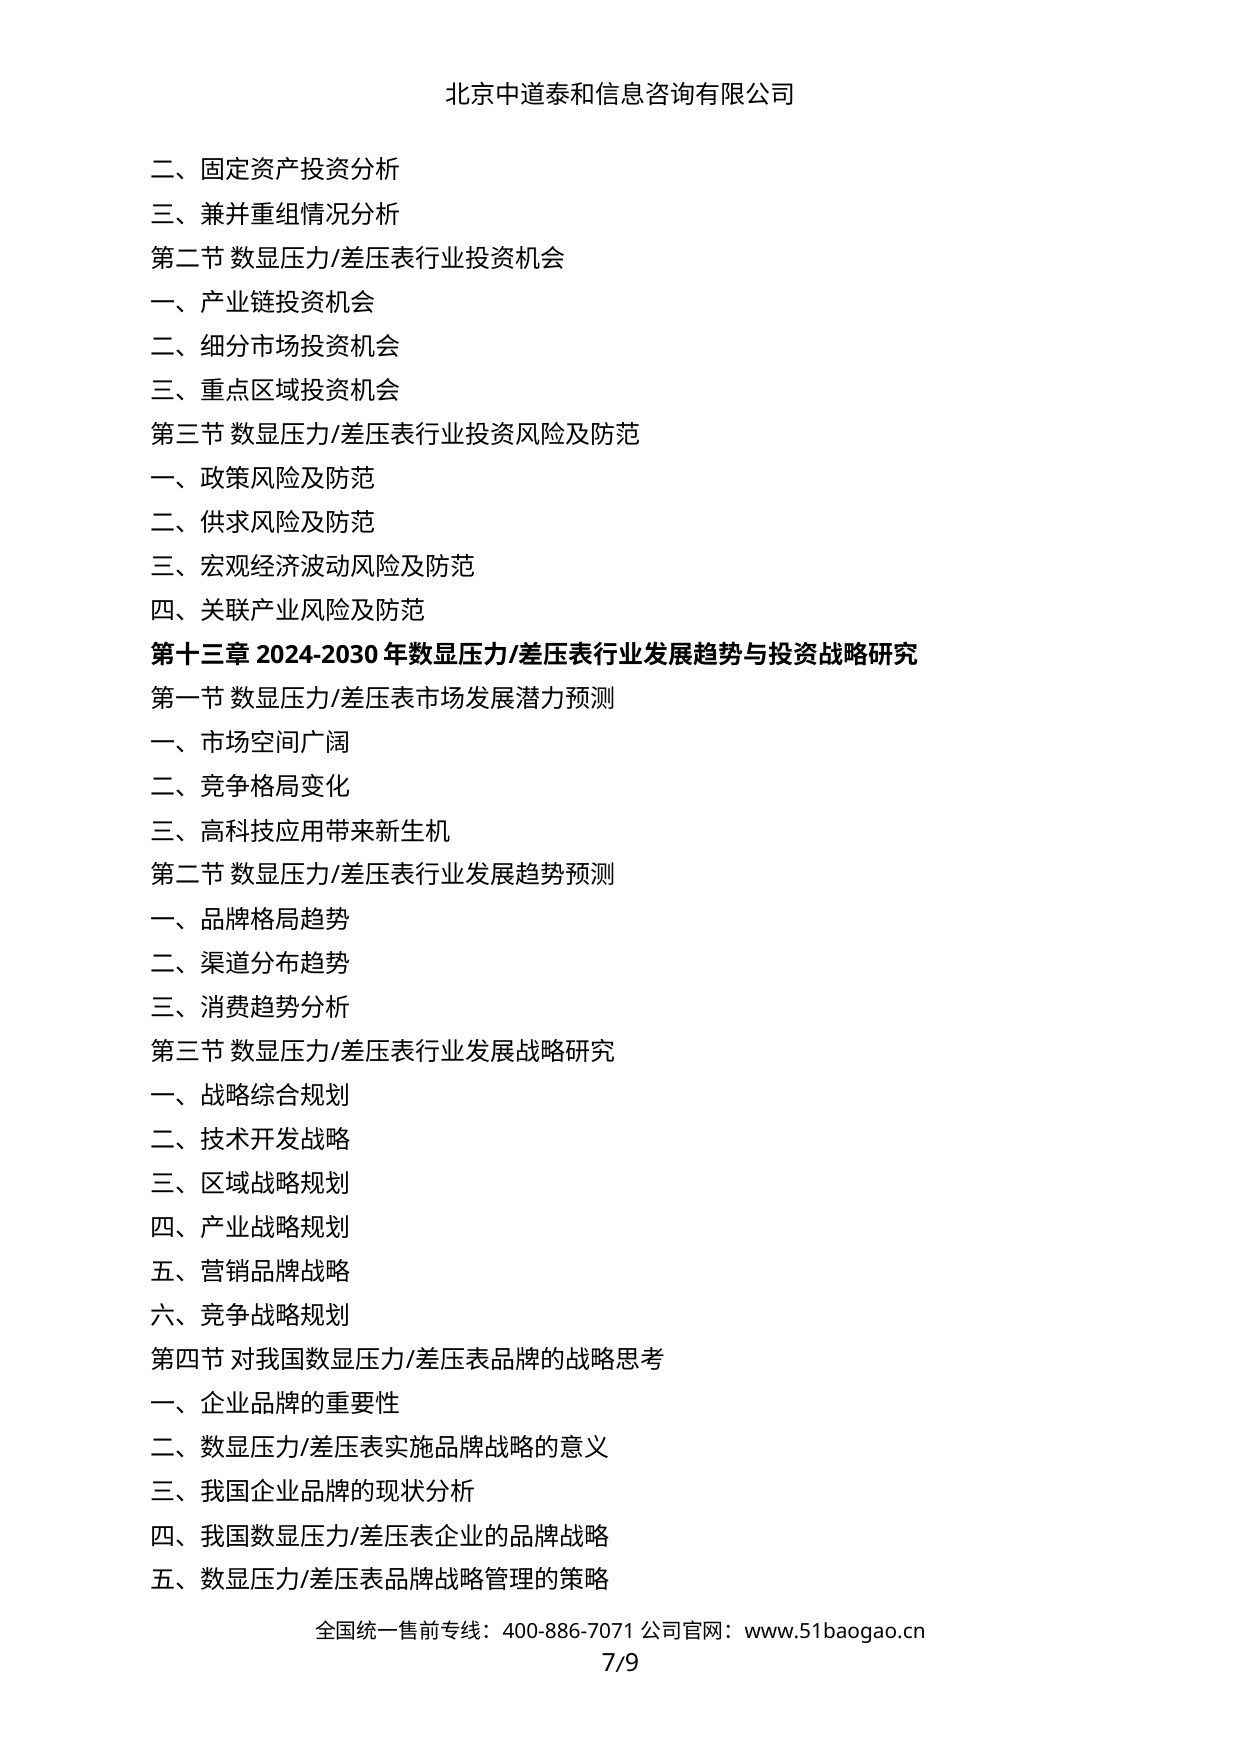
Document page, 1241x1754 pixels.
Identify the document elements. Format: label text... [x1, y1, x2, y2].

text 一、品牌格局趋势 [150, 899, 1090, 935]
text 二、渠道分布趋势 [150, 943, 1090, 979]
text 一、企业品牌的重要性 [150, 1384, 1090, 1420]
text 第四节 对我国数显压力/差压表品牌的战略思考 [150, 1340, 1090, 1376]
text 三、我国企业品牌的现状分析 [150, 1472, 1090, 1508]
text 三、消费趋势分析 [150, 987, 1090, 1023]
text 三、区域战略规划 [150, 1163, 1090, 1200]
text 五、数显压力/差压表品牌战略管理的策略 [150, 1560, 1090, 1596]
text 一、产业链投资机会 [150, 282, 1090, 318]
text 二、固定资产投资分析 [150, 150, 1090, 186]
text 三、高科技应用带来新生机 [150, 811, 1090, 847]
text 第十三章 2024-2030年数显压力/差压表行业发展趋势与投资战略研究 [150, 635, 1090, 671]
text 四、关联产业风险及防范 [150, 591, 1090, 627]
text 第三节 数显压力/差压表行业发展战略研究 [150, 1031, 1090, 1067]
text 一、市场空间广阔 [150, 723, 1090, 759]
text 三、重点区域投资机会 [150, 370, 1090, 407]
text 二、技术开发战略 [150, 1119, 1090, 1156]
text 五、营销品牌战略 [150, 1252, 1090, 1288]
text 第二节 数显压力/差压表行业投资机会 [150, 238, 1090, 274]
text 第二节 数显压力/差压表行业发展趋势预测 [150, 855, 1090, 891]
text 六、竞争战略规划 [150, 1296, 1090, 1332]
text 二、供求风险及防范 [150, 502, 1090, 539]
text 四、我国数显压力/差压表企业的品牌战略 [150, 1516, 1090, 1552]
text 三、宏观经济波动风险及防范 [150, 547, 1090, 583]
text 一、政策风险及防范 [150, 458, 1090, 495]
text 第三节 数显压力/差压表行业投资风险及防范 [150, 414, 1090, 451]
text 二、数显压力/差压表实施品牌战略的意义 [150, 1428, 1090, 1464]
text 三、兼并重组情况分析 [150, 194, 1090, 230]
text 二、细分市场投资机会 [150, 326, 1090, 362]
text 二、竞争格局变化 [150, 767, 1090, 803]
text 四、产业战略规划 [150, 1207, 1090, 1244]
text 一、战略综合规划 [150, 1075, 1090, 1112]
text 第一节 数显压力/差压表市场发展潜力预测 [150, 679, 1090, 715]
